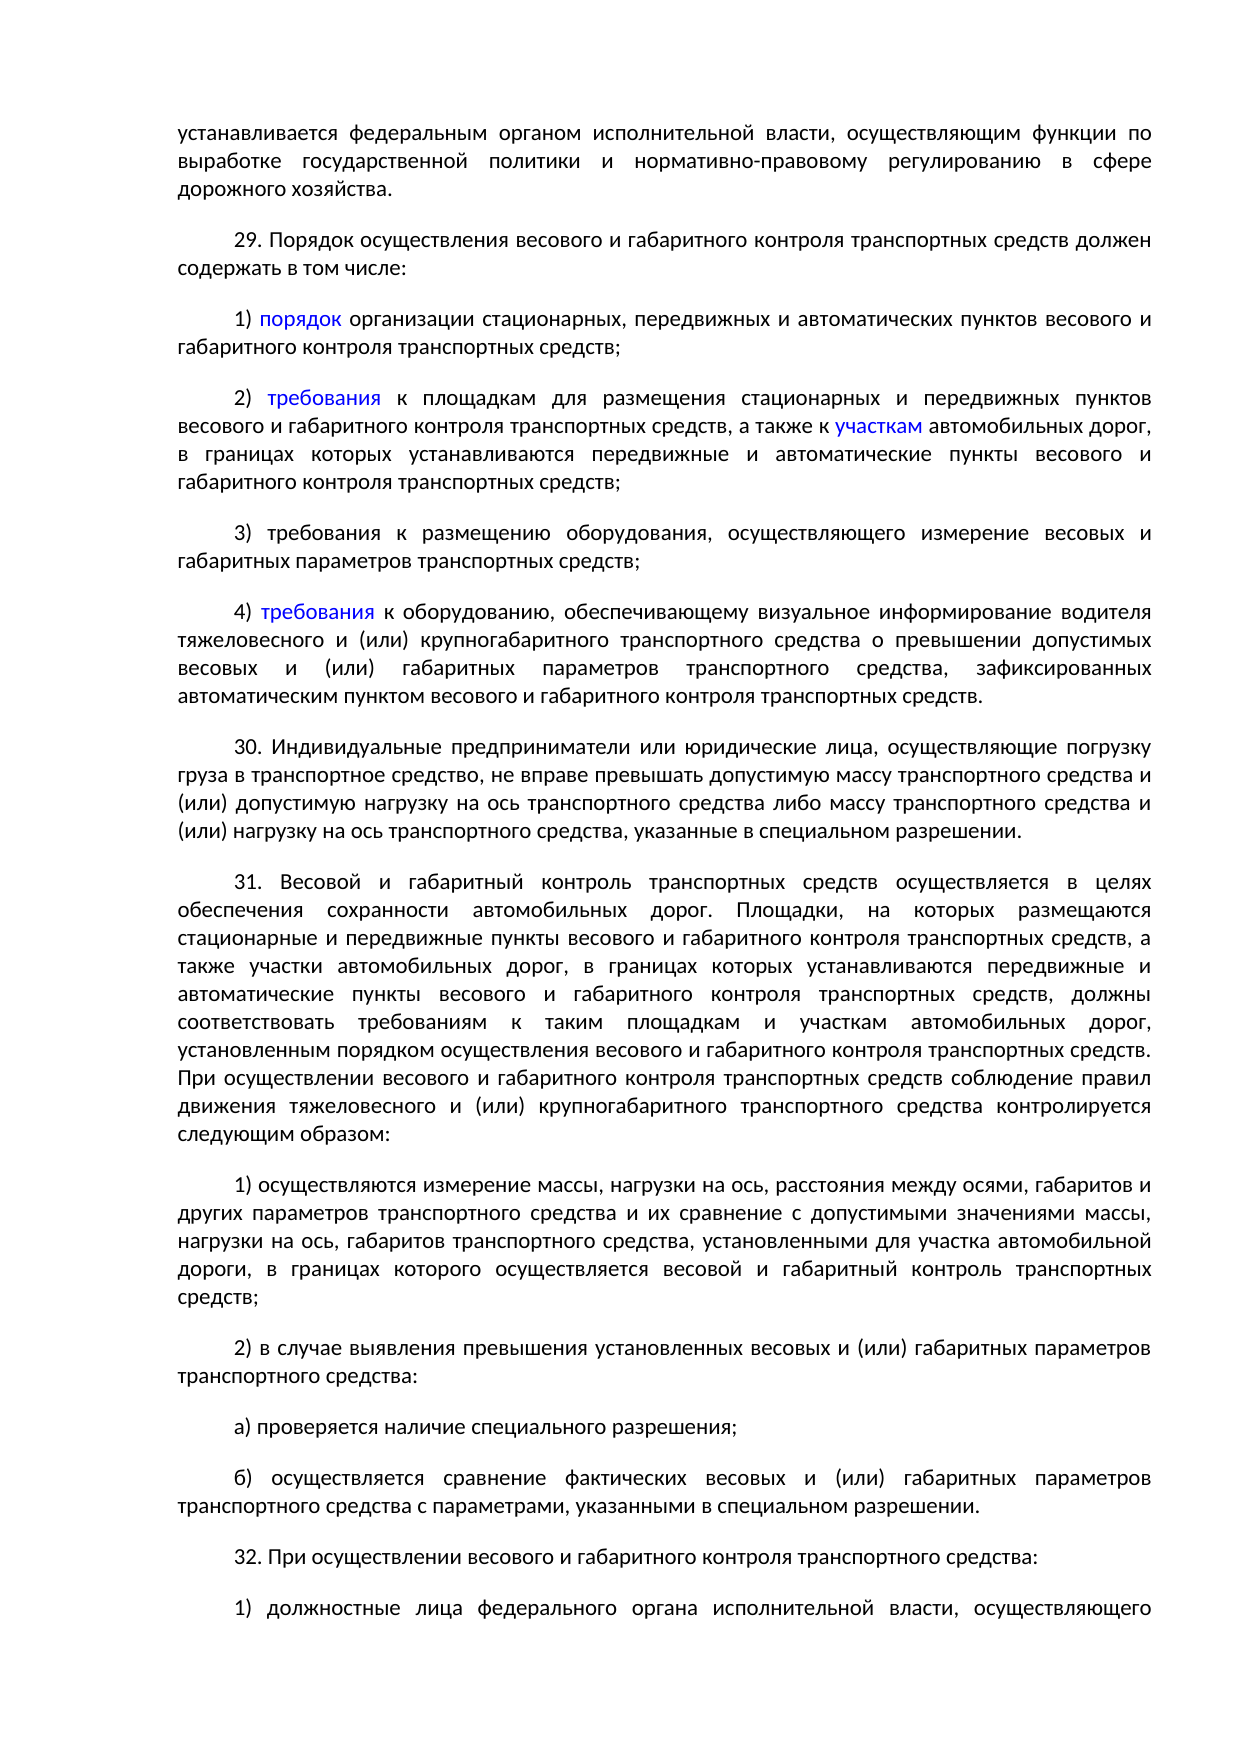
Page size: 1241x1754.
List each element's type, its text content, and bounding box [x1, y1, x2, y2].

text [177, 1593, 1152, 1621]
text 3) требования к размещению оборудования, осуществляющего измерение весовых и габаритных параметров транспортных средств; [177, 518, 1152, 574]
text б) осуществляется сравнение фактических весовых и (или) габаритных параметров транспортного средства с параметрами, указанными в специальном разрешении. [177, 1463, 1152, 1519]
text 29. Порядок осуществления весового и габаритного контроля транспортных средств должен содержать в том числе: [177, 225, 1152, 281]
text 1) порядок организации стационарных, передвижных и автоматических пунктов весового и габаритного контроля транспортных средств; [177, 304, 1152, 360]
text 30. Индивидуальные предприниматели или юридические лица, осуществляющие погрузку груза в транспортное средство, не вправе превышать допустимую массу транспортного средства и (или) допустимую нагрузку на ось транспортного средства либо массу транспортного средства и (или) нагрузку на ось транспортного средства, указанные в специальном разрешении. [177, 732, 1152, 844]
text 1) осуществляются измерение массы, нагрузки на ось, расстояния между осями, габаритов и других параметров транспортного средства и их сравнение с допустимыми значениями массы, нагрузки на ось, габаритов транспортного средства, установленными для участка автомобильной дороги, в границах которого осуществляется весовой и габаритный контроль транспортных средств; [177, 1170, 1152, 1310]
text а) проверяется наличие специального разрешения; [177, 1412, 1152, 1440]
text 2) в случае выявления превышения установленных весовых и (или) габаритных параметров транспортного средства: [177, 1333, 1152, 1389]
text 31. Весовой и габаритный контроль транспортных средств осуществляется в целях обеспечения сохранности автомобильных дорог. Площадки, на которых размещаются стационарные и передвижные пункты весового и габаритного контроля транспортных средств, а также участки автомобильных дорог, в границах которых устанавливаются передвижные и автоматические пункты весового и габаритного контроля транспортных средств, должны соответствовать требованиям к таким площадкам и участкам автомобильных дорог, установленным порядком осуществления весового и габаритного контроля транспортных средств. При осуществлении весового и габаритного контроля транспортных средств соблюдение правил движения тяжеловесного и (или) крупногабаритного транспортного средства контролируется следующим образом: [177, 867, 1152, 1147]
text 32. При осуществлении весового и габаритного контроля транспортного средства: [177, 1542, 1152, 1570]
text 4) требования к оборудованию, обеспечивающему визуальное информирование водителя тяжеловесного и (или) крупногабаритного транспортного средства о превышении допустимых весовых и (или) габаритных параметров транспортного средства, зафиксированных автоматическим пунктом весового и габаритного контроля транспортных средств. [177, 597, 1152, 709]
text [177, 118, 1152, 202]
text 2) требования к площадкам для размещения стационарных и передвижных пунктов весового и габаритного контроля транспортных средств, а также к участкам автомобильных дорог, в границах которых устанавливаются передвижные и автоматические пункты весового и габаритного контроля транспортных средств; [177, 383, 1152, 495]
